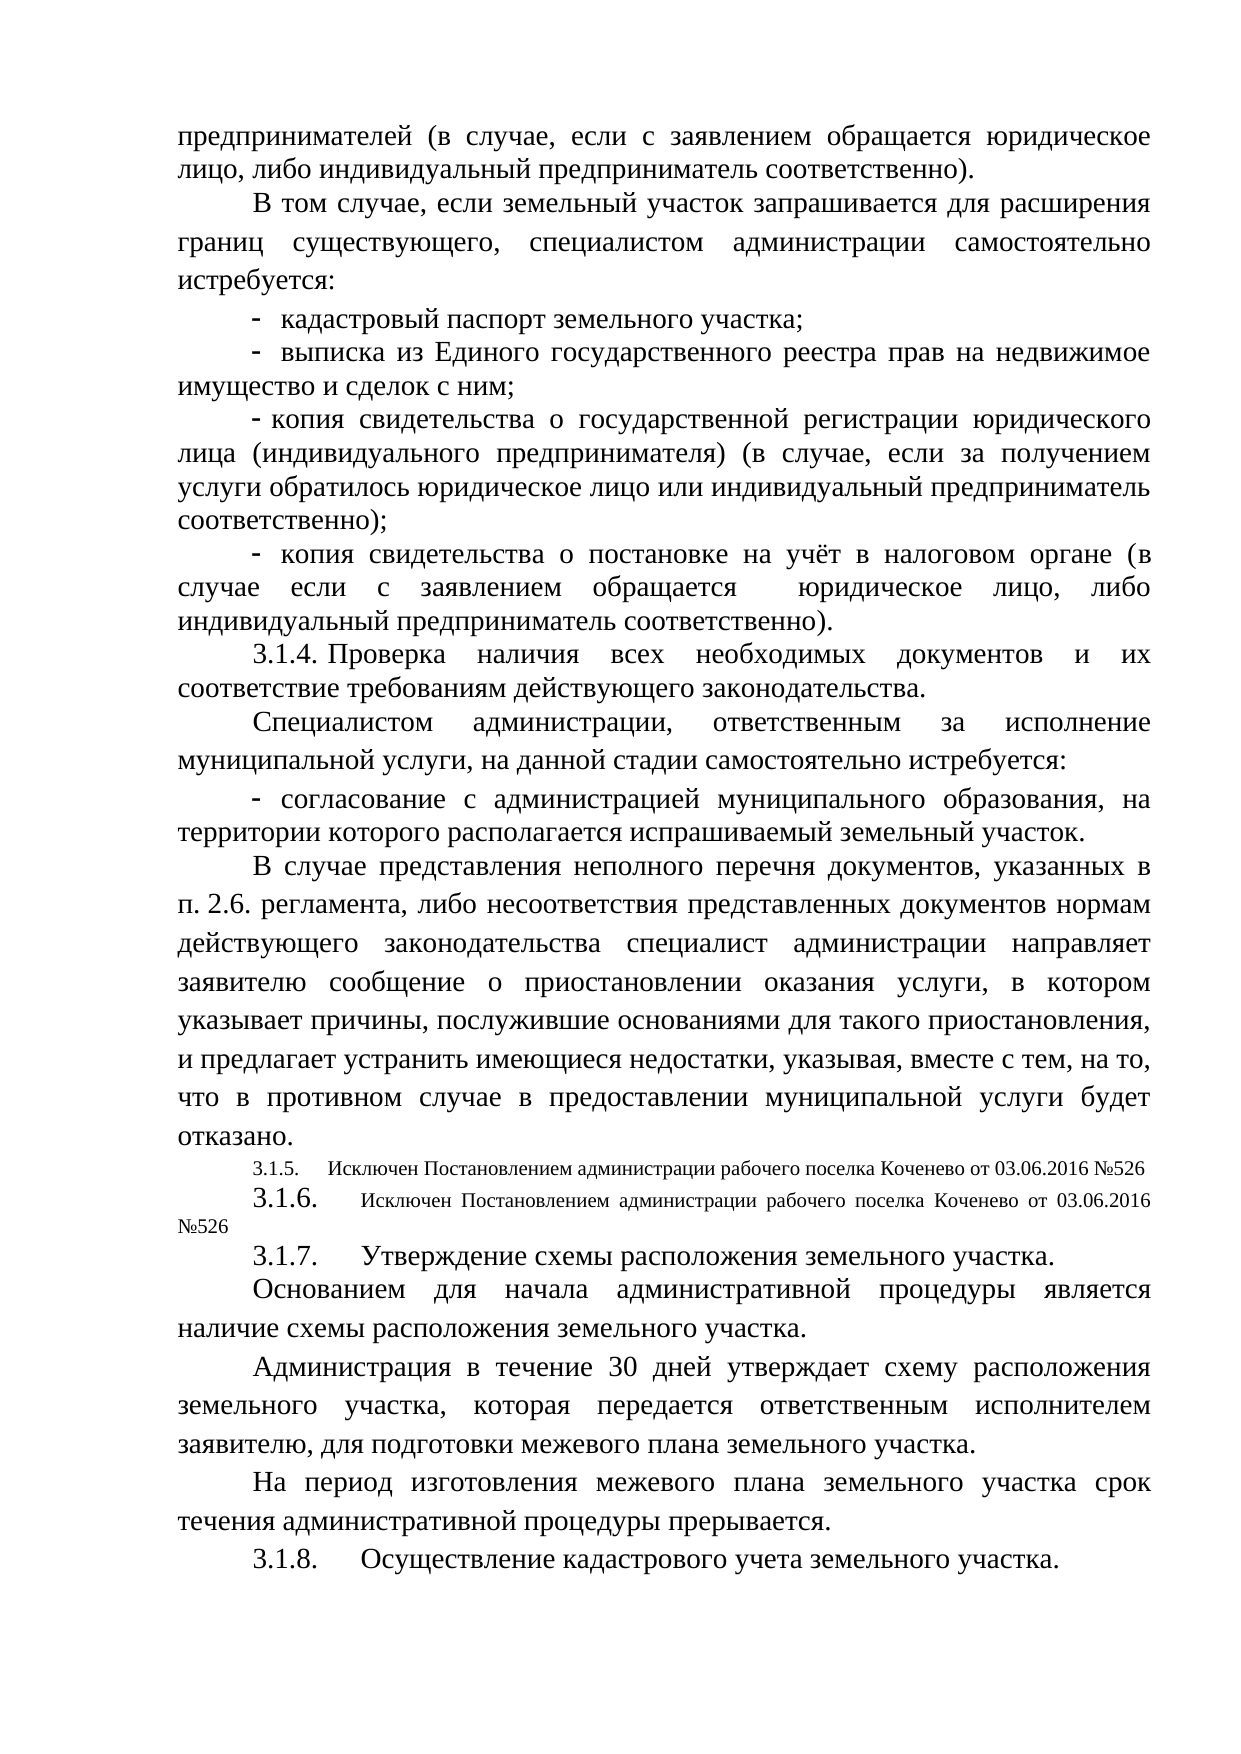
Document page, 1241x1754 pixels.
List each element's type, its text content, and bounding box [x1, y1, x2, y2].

text Основанием для начала административной процедуры является наличие схемы расположения земельного участка. [177, 1272, 1152, 1344]
list Осуществление кадастрового учета земельного участка. [177, 1541, 1152, 1575]
list выписка из Единого государственного реестра прав на недвижимое имущество и сделок с ним; [177, 334, 1152, 402]
list согласование с администрацией муниципального образования, на территории которого располагается испрашиваемый земельный участок. [177, 781, 1152, 848]
text В случае представления неполного перечня документов, указанных в п. 2.6. регламента, либо несоответствия представленных документов нормам действующего законодательства специалист администрации направляет заявителю сообщение о приостановлении оказания услуги, в котором указывает причины, послужившие основаниями для такого приостановления, и предлагает устранить имеющиеся недостатки, указывая, вместе с тем, на то, что в противном случае в предоставлении муниципальной услуги будет отказано. [177, 848, 1152, 1151]
list Проверка наличия всех необходимых документов и их соответствие требованиям действующего законодательства. [177, 637, 1152, 704]
text На период изготовления межевого плана земельного участка срок течения административной процедуры прерывается. [177, 1464, 1152, 1536]
list Исключен Постановлением администрации рабочего поселка Коченево от 03.06.2016 №526 [177, 1180, 1152, 1238]
text Специалистом администрации, ответственным за исполнение муниципальной услуги, на данной стадии самостоятельно истребуется: [177, 704, 1152, 776]
list Утверждение схемы расположения земельного участка. [177, 1238, 1152, 1272]
list копия свидетельства о постановке на учёт в налоговом органе (в случае если с заявлением обращается юридическое лицо, либо индивидуальный предприниматель соответственно). [177, 536, 1152, 637]
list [177, 118, 1152, 185]
list Исключен Постановлением администрации рабочего поселка Коченево от 03.06.2016 №526 [177, 1156, 1152, 1180]
list кадастровый паспорт земельного участка; [177, 301, 1152, 334]
list копия свидетельства о государственной регистрации юридического лица (индивидуального предпринимателя) (в случае, если за получением услуги обратилось юридическое лицо или индивидуальный предприниматель соответственно); [177, 402, 1152, 536]
text В том случае, если земельный участок запрашивается для расширения границ существующего, специалистом администрации самостоятельно истребуется: [177, 185, 1152, 296]
text Администрация в течение 30 дней утверждает схему расположения земельного участка, которая передается ответственным исполнителем заявителю, для подготовки межевого плана земельного участка. [177, 1349, 1152, 1459]
